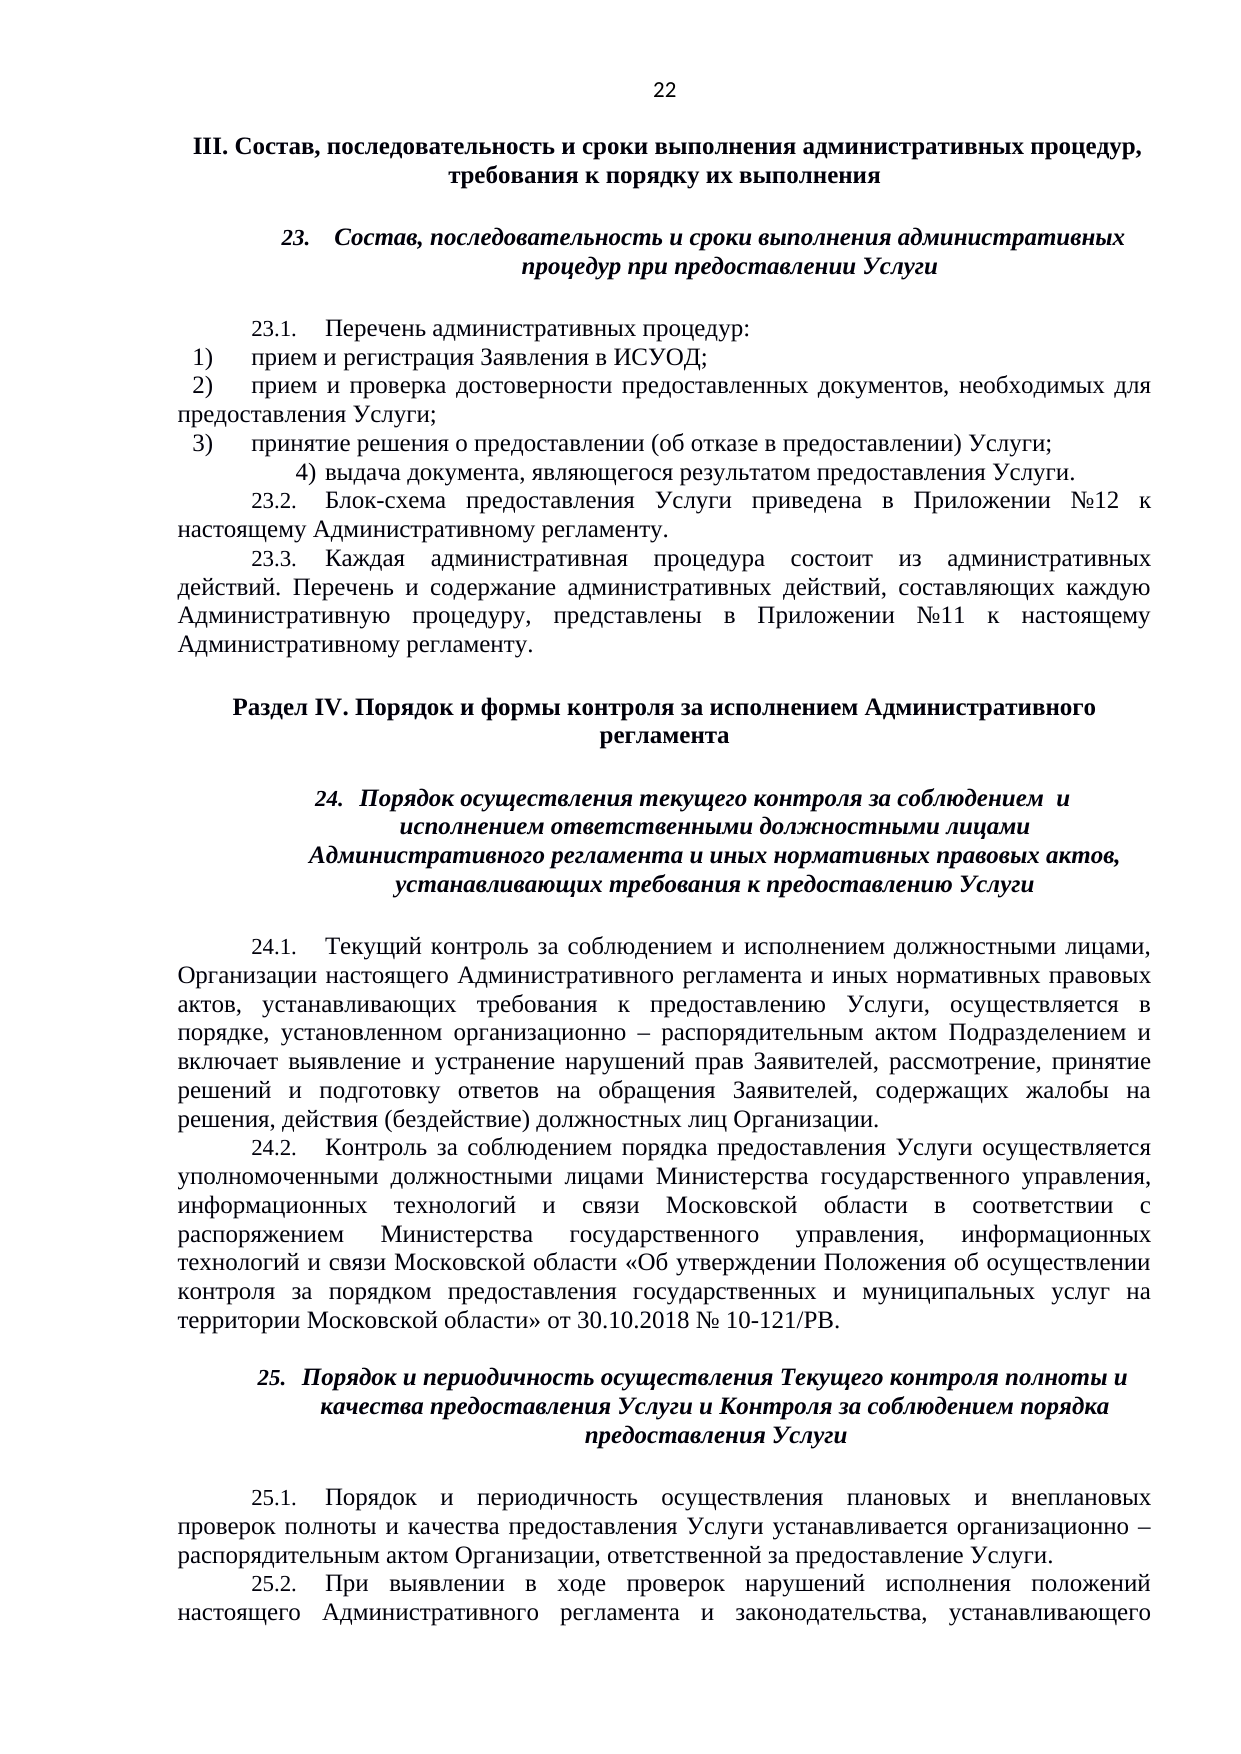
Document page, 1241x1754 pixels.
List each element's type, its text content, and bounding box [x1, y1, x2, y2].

list Каждая административная процедура состоит из административных действий. Перечень и содержание административных действий, составляющих каждую Административную процедуру, представлены в Приложении №11 к настоящему Административному регламенту. [177, 543, 1152, 658]
list прием и регистрация Заявления в ИСУОД; [177, 342, 1152, 371]
list принятие решения о предоставлении (об отказе в предоставлении) Услуги; [177, 428, 1152, 457]
list Порядок и периодичность осуществления плановых и внеплановых проверок полноты и качества предоставления Услуги устанавливается организационно – распорядительным актом Организации, ответственной за предоставление Услуги. [177, 1482, 1152, 1568]
list Перечень административных процедур: [177, 313, 1152, 342]
list Порядок и периодичность осуществления Текущего контроля полноты и качества предоставления Услуги и Контроля за соблюдением порядка предоставления Услуги [236, 1362, 1152, 1449]
list Состав, последовательность и сроки выполнения административных процедур при предоставлении Услуги [257, 222, 1152, 279]
list прием и проверка достоверности предоставленных документов, необходимых для предоставления Услуги; [177, 371, 1152, 428]
list Блок-схема предоставления Услуги приведена в Приложении №12 к настоящему Административному регламенту. [177, 486, 1152, 543]
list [177, 1568, 1152, 1626]
list Контроль за соблюдением порядка предоставления Услуги осуществляется уполномоченными должностными лицами Министерства государственного управления, информационных технологий и связи Московской области в соответствии с распоряжением Министерства государственного управления, информационных технологий и связи Московской области «Об утверждении Положения об осуществлении контроля за порядком предоставления государственных и муниципальных услуг на территории Московской области» от 30.10.2018 № 10-121/РВ. [177, 1132, 1152, 1334]
list Текущий контроль за соблюдением и исполнением должностными лицами, Организации настоящего Административного регламента и иных нормативных правовых актов, устанавливающих требования к предоставлению Услуги, осуществляется в порядке, установленном организационно – распорядительным актом Подразделением и включает выявление и устранение нарушений прав Заявителей, рассмотрение, принятие решений и подготовку ответов на обращения Заявителей, содержащих жалобы на решения, действия (бездействие) должностных лиц Организации. [177, 931, 1152, 1132]
list Порядок осуществления текущего контроля за соблюдением и исполнением ответственными должностными лицами Административного регламента и иных нормативных правовых актов, устанавливающих требования к предоставлению Услуги [236, 783, 1152, 898]
list выдача документа, являющегося результатом предоставления Услуги. [177, 457, 1152, 486]
text III. Состав, последовательность и сроки выполнения административных процедур, требования к порядку их выполнения [177, 131, 1152, 188]
text Раздел IV. Порядок и формы контроля за исполнением Административного регламента [177, 692, 1152, 749]
